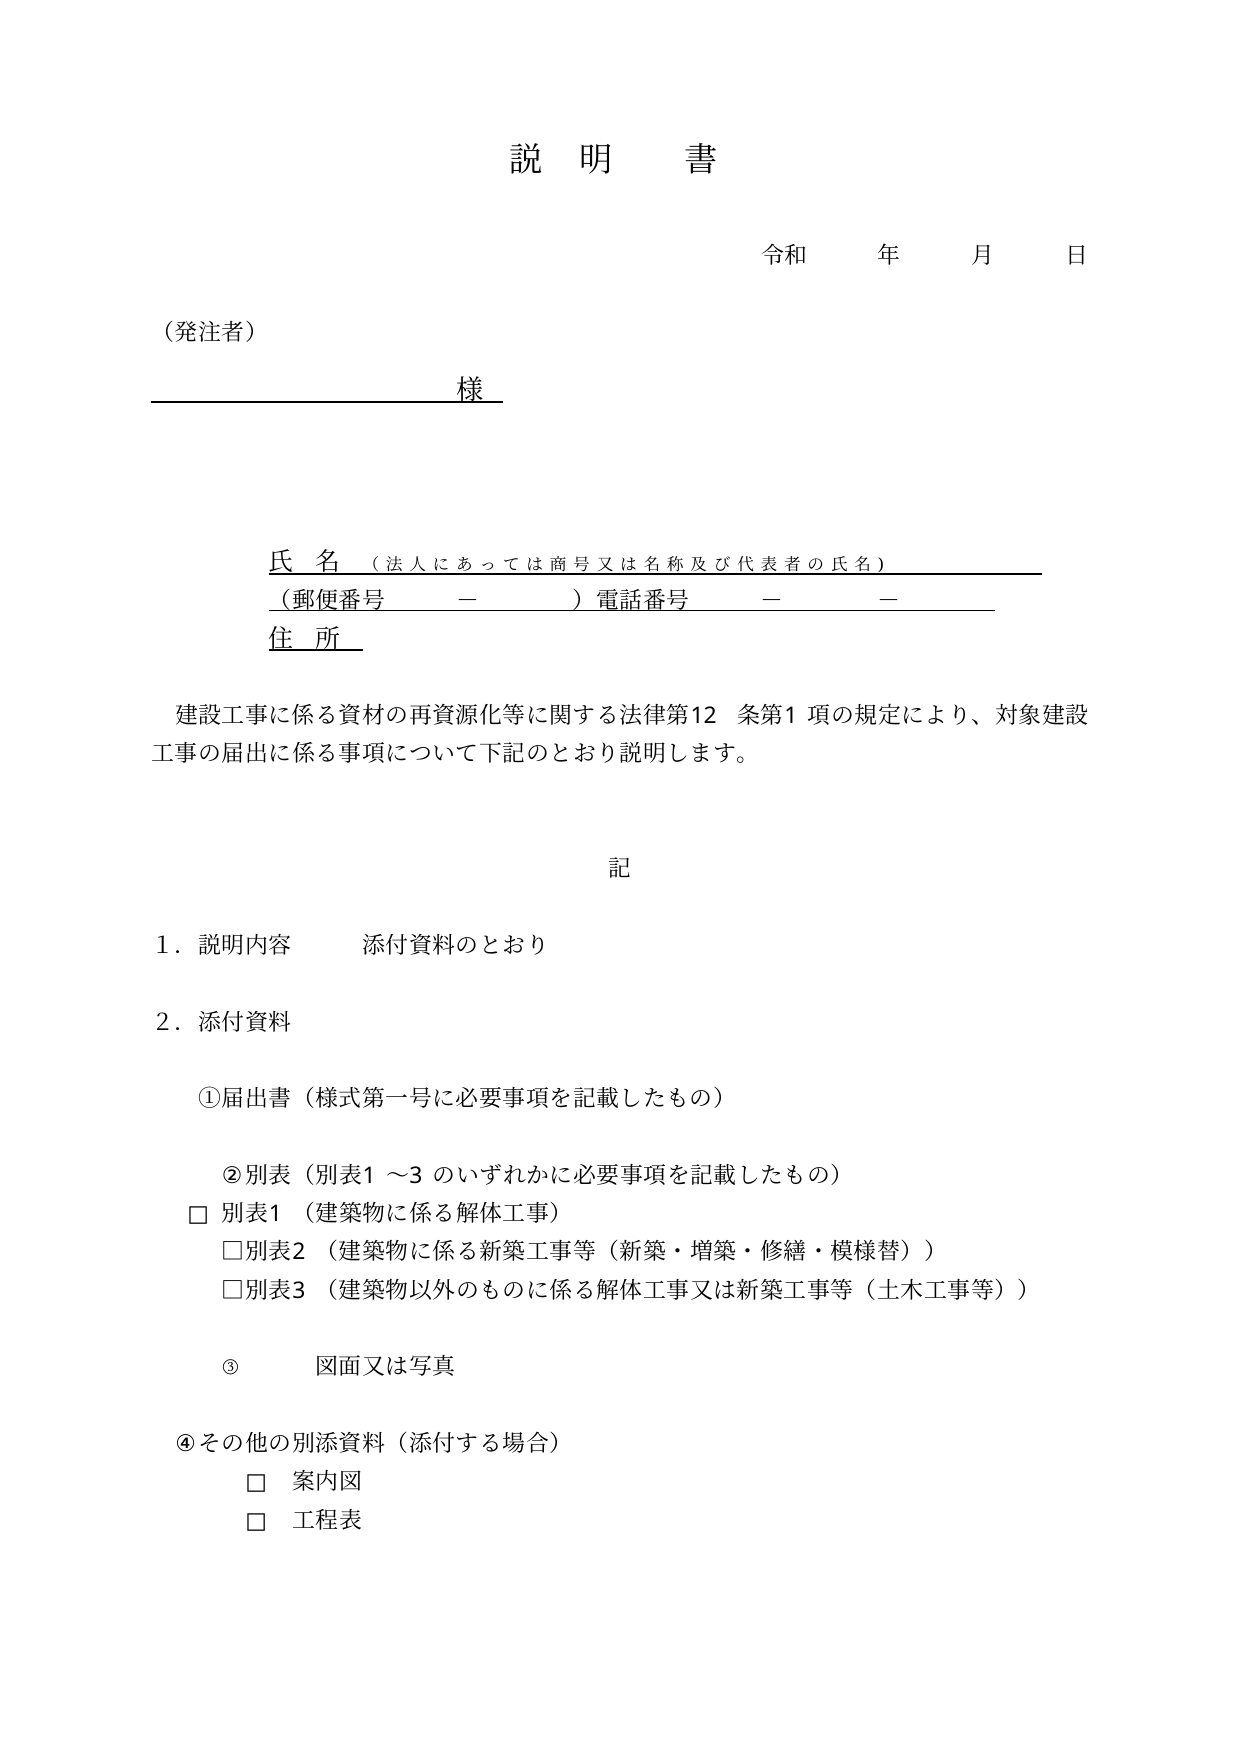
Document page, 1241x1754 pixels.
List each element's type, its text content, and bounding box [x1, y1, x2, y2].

text 令和 年 月 日 [151, 234, 1089, 272]
text 住所 [151, 617, 1089, 656]
text ２．添付資料 [151, 1001, 1089, 1039]
text 記 [151, 847, 1089, 886]
text （発注者） [151, 311, 1089, 349]
text 氏名（法人にあっては商号又は名称及び代表者の氏名) [151, 541, 1089, 579]
text １．説明内容 添付資料のとおり [151, 924, 1089, 962]
text （郵便番号 － ）電話番号 － － [151, 579, 1089, 617]
text 様 [151, 349, 1089, 426]
text ②別表（別表1～3のいずれかに必要事項を記載したもの） [151, 1154, 1089, 1192]
list 工程表 [225, 1499, 1089, 1537]
text □別表2（建築物に係る新築工事等（新築・増築・修繕・模様替）） [151, 1231, 1089, 1269]
text ④その他の別添資料（添付する場合） [151, 1422, 1089, 1461]
text □別表1（建築物に係る解体工事） [151, 1192, 1089, 1231]
list 案内図 [225, 1461, 1089, 1499]
text □別表3（建築物以外のものに係る解体工事又は新築工事等（土木工事等）） [151, 1269, 1089, 1307]
text ①届出書（様式第一号に必要事項を記載したもの） [151, 1077, 1089, 1116]
text 説明書 [151, 119, 1089, 196]
text 建設工事に係る資材の再資源化等に関する法律第12条第1項の規定により、対象建設工事の届出に係る事項について下記のとおり説明します。 [151, 694, 1089, 771]
list 図面又は写真 [200, 1346, 1089, 1384]
